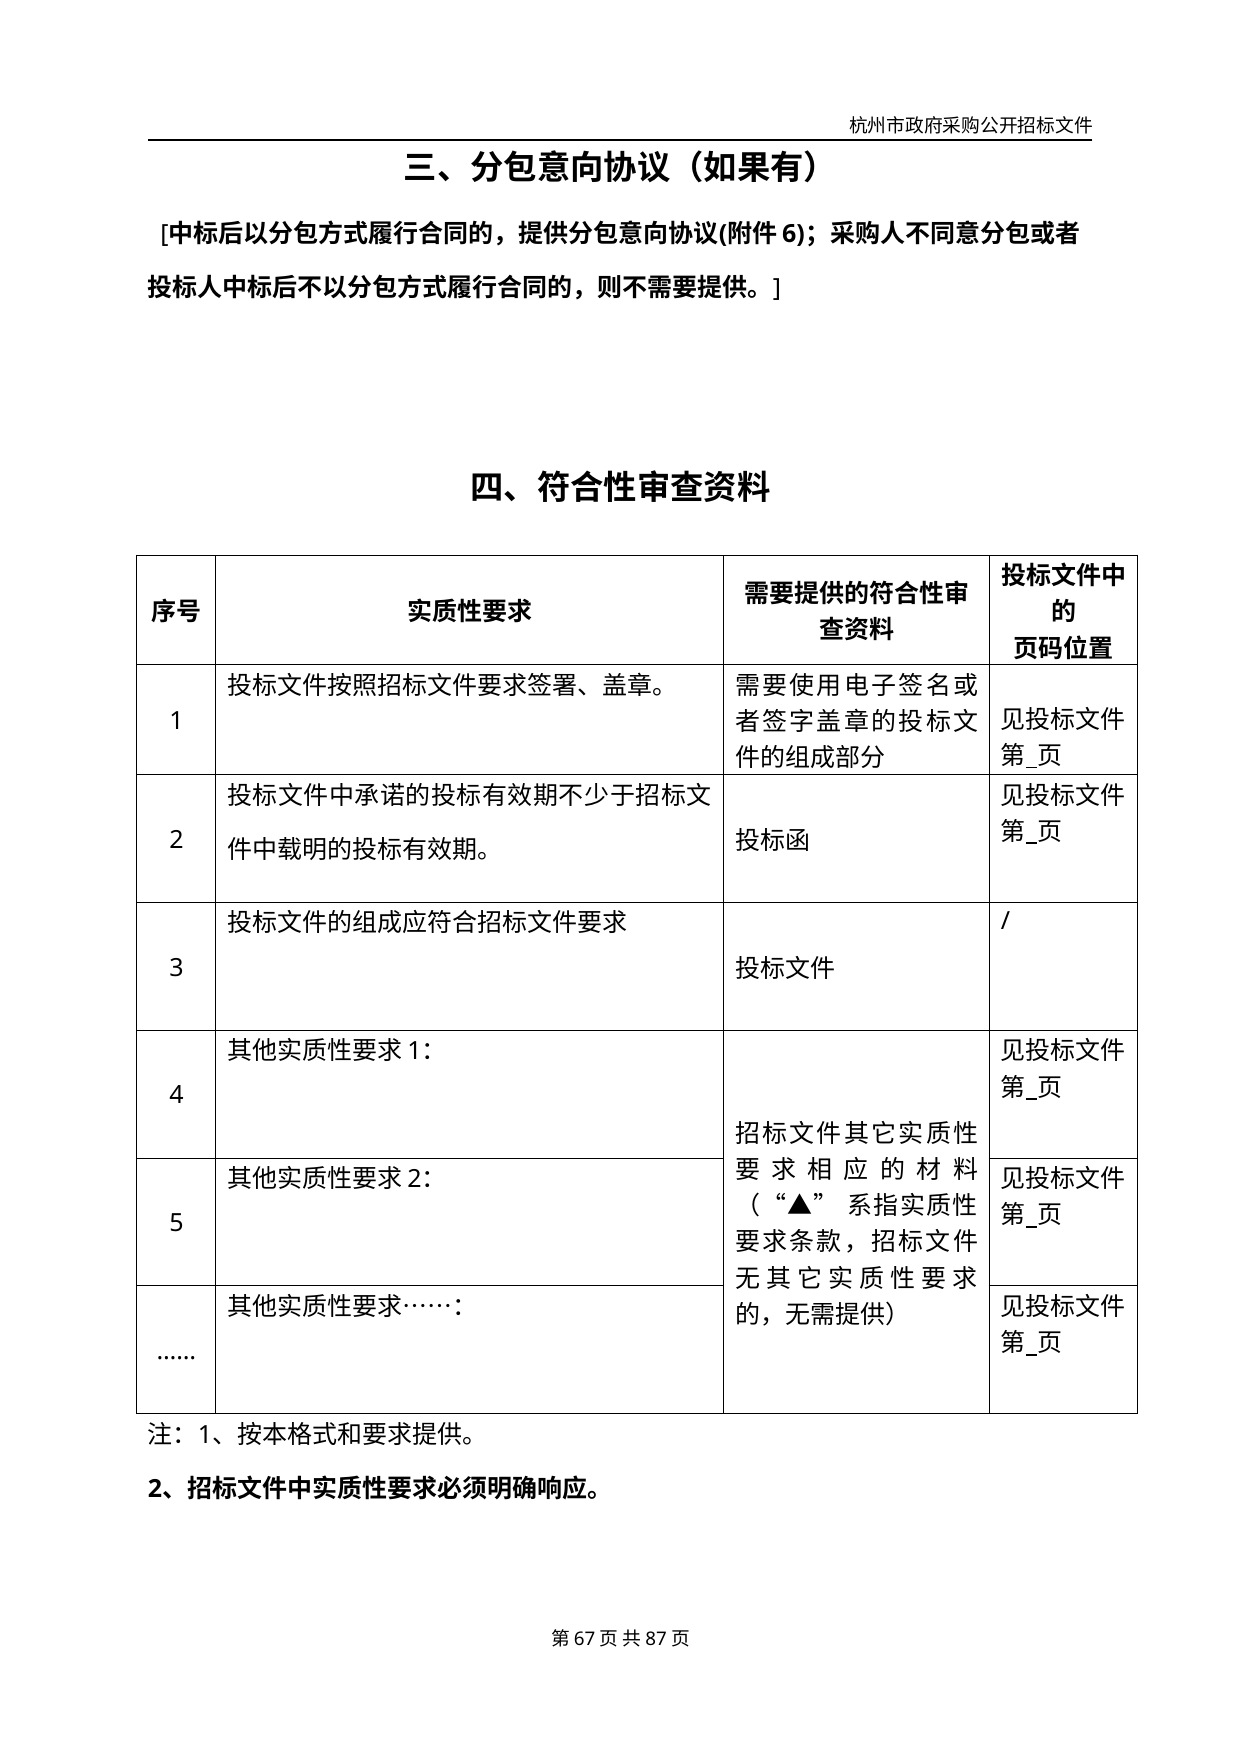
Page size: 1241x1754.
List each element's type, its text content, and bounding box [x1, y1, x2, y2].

table_cell 招标文件其它实质性要求相应的材料（“▲” 系指实质性要求条款，招标文件无其它实质性要求的，无需提供） [724, 1031, 989, 1413]
table_cell / [990, 903, 1137, 1030]
text 注：1、按本格式和要求提供。 [148, 1414, 1049, 1450]
text [中标后以分包方式履行合同的，提供分包意向协议(附件6)；采购人不同意分包或者投标人中标后不以分包方式履行合同的，则不需要提供。] [148, 213, 1092, 304]
table_cell 投标文件的组成应符合招标文件要求 [216, 903, 723, 1030]
table_cell 2 [137, 775, 215, 902]
table_cell 见投标文件第 页 [990, 1286, 1137, 1413]
table_cell 3 [137, 903, 215, 1030]
table_cell 投标函 [724, 775, 989, 902]
table_cell 1 [137, 665, 215, 774]
table_cell 4 [137, 1031, 215, 1157]
table_cell 其他实质性要求2： [216, 1159, 723, 1285]
table_header 序号 [137, 556, 215, 664]
table_cell 见投标文件第 页 [990, 775, 1137, 902]
table_header 需要提供的符合性审查资料 [724, 556, 989, 664]
text 三、分包意向协议（如果有） [148, 141, 1092, 189]
table_cell 见投标文件第 页 [990, 1031, 1137, 1157]
text 四、符合性审查资料 [148, 461, 1092, 509]
table_cell …… [137, 1286, 215, 1413]
table_header 投标文件中的 页码位置 [990, 556, 1137, 664]
table_header 实质性要求 [216, 556, 723, 664]
table_cell 投标文件中承诺的投标有效期不少于招标文件中载明的投标有效期。 [216, 775, 723, 902]
table_cell 需要使用电子签名或者签字盖章的投标文件的组成部分 [724, 665, 989, 774]
table_cell 见投标文件第 页 [990, 1159, 1137, 1285]
table_cell 其他实质性要求1： [216, 1031, 723, 1157]
table_cell 投标文件 [724, 903, 989, 1030]
table_cell 见投标文件 第 页 [990, 665, 1137, 774]
table_cell 投标文件按照招标文件要求签署、盖章。 [216, 665, 723, 774]
table_cell 5 [137, 1159, 215, 1285]
text 2、招标文件中实质性要求必须明确响应。 [148, 1468, 1049, 1505]
table_cell 其他实质性要求……： [216, 1286, 723, 1413]
